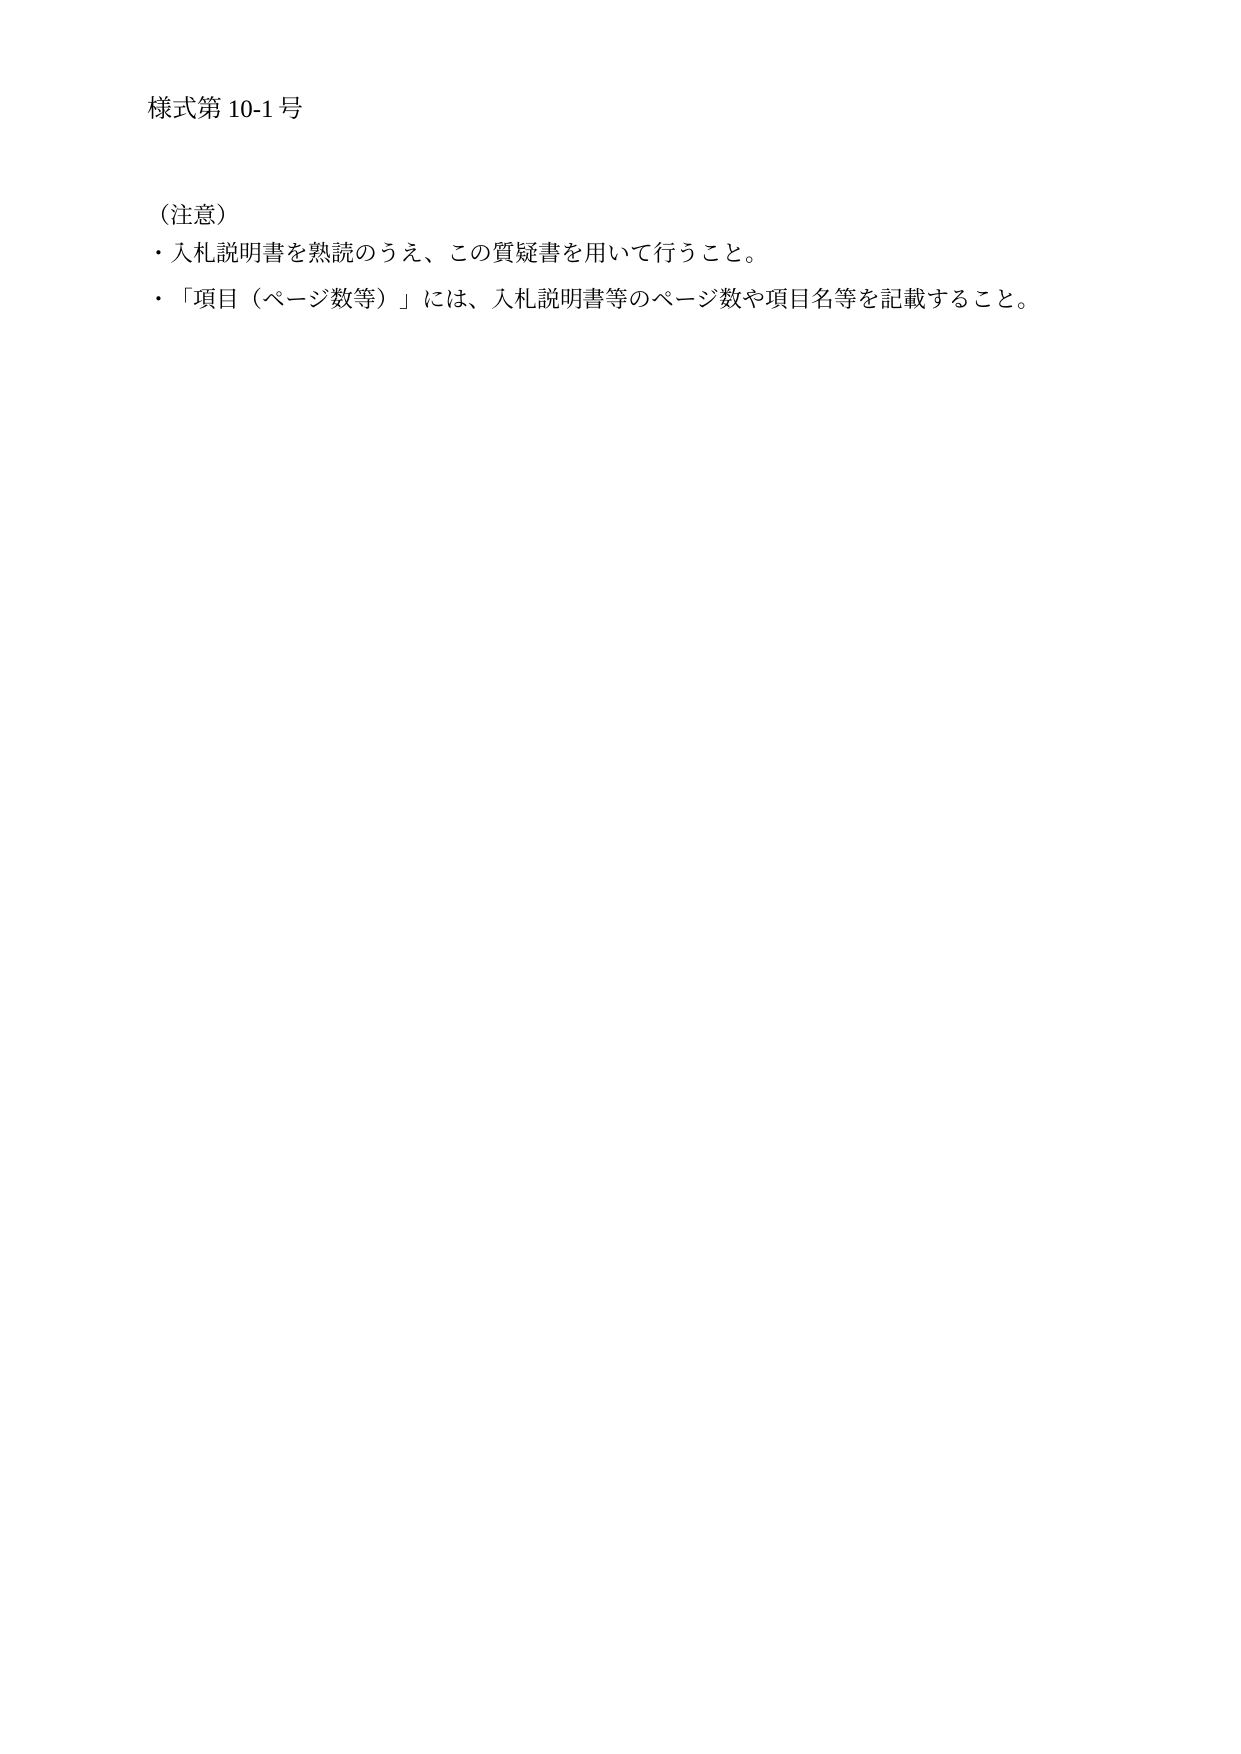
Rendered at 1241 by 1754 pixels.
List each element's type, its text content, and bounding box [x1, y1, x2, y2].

text ・入札説明書を熟読のうえ、この質疑書を用いて行うこと。 [148, 232, 1092, 270]
text ・「項目（ページ数等）」には、入札説明書等のページ数や項目名等を記載すること。 [148, 279, 1092, 317]
text （注意） [148, 195, 1092, 232]
